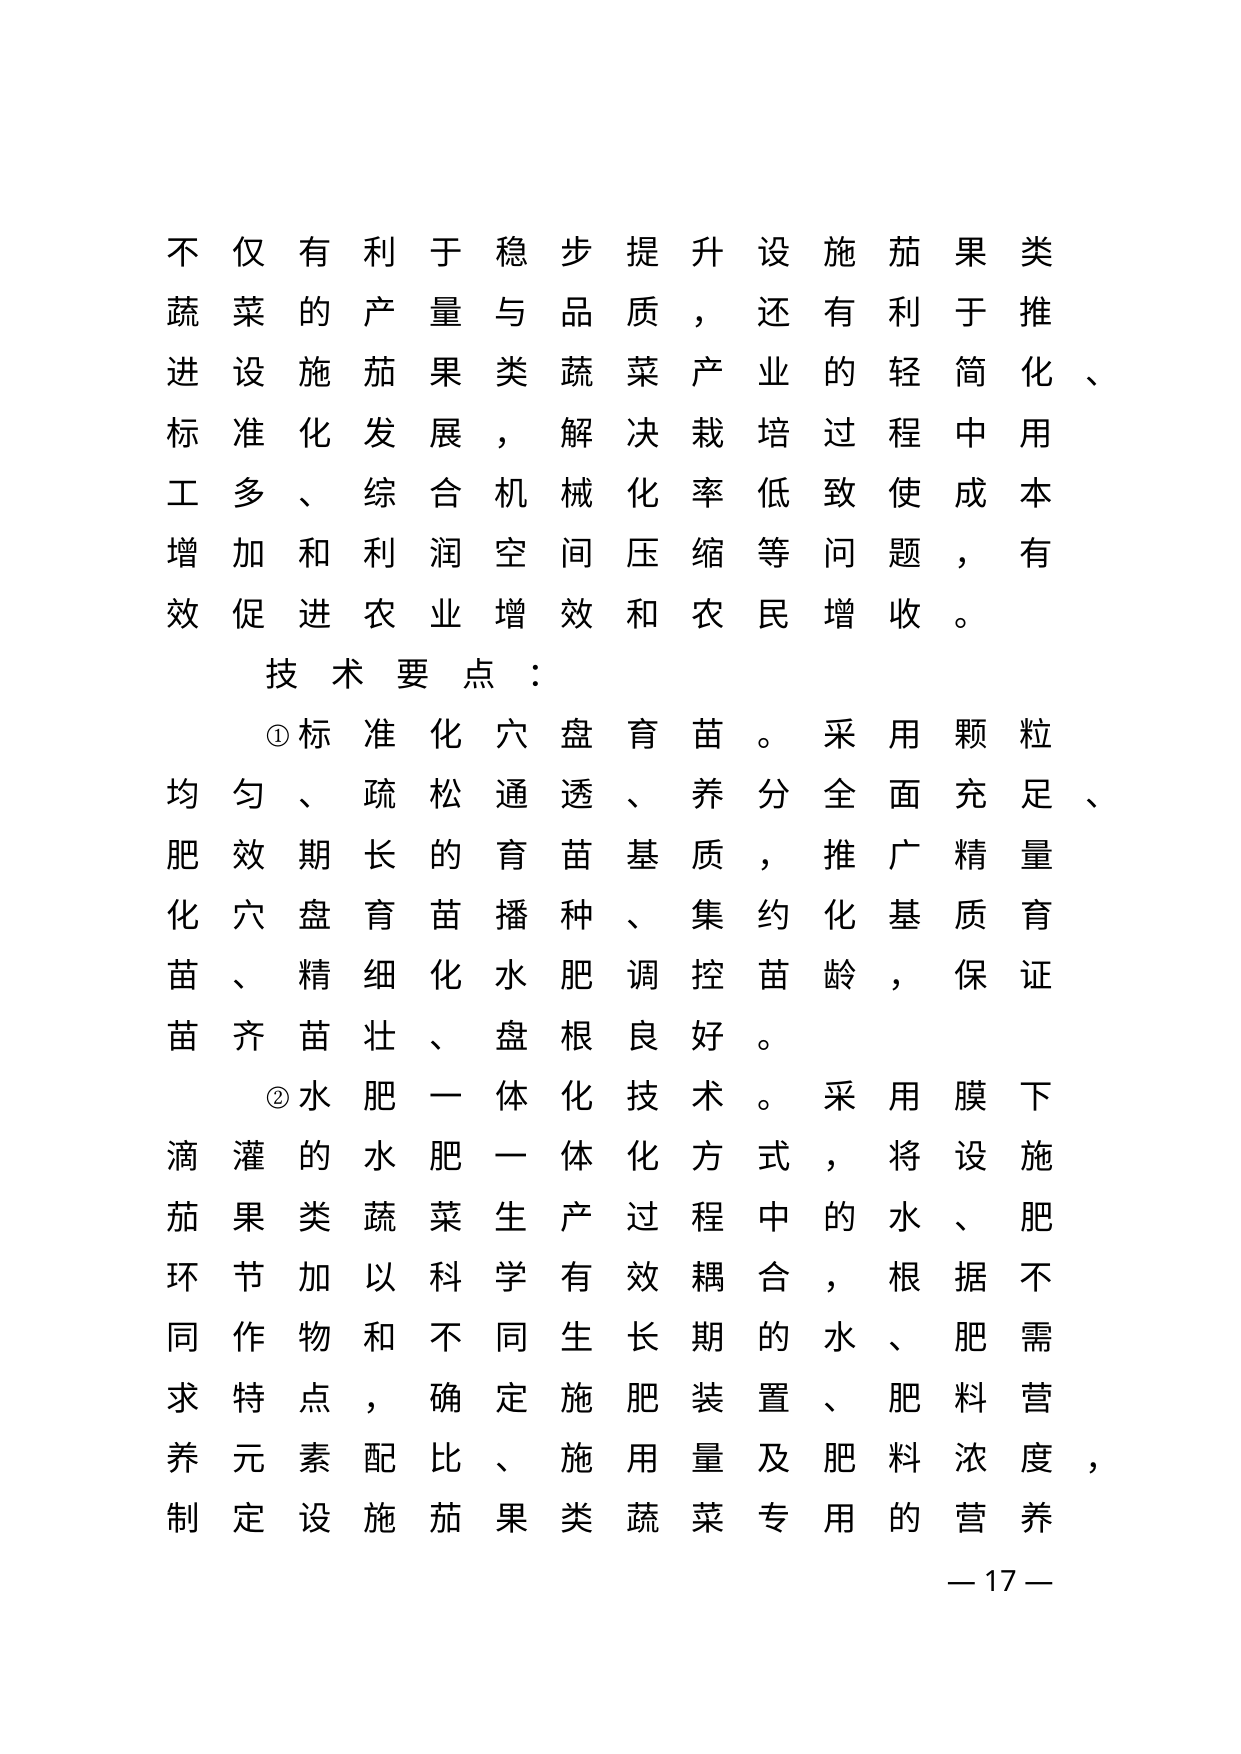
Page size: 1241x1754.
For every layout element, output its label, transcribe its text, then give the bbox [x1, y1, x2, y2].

text ①标准化穴盘育苗。采用颗粒均匀、疏松通透、养分全面充足、肥效期长的育苗基质，推广精量化穴盘育苗播种、集约化基质育苗、精细化水肥调控苗龄，保证苗齐苗壮、盘根良好。 [167, 702, 1085, 1064]
text ②水肥一体化技术。采用膜下滴灌的水肥一体化方式，将设施茄果类蔬菜生产过程中的水、肥环节加以科学有效耦合，根据不同作物和不同生长期的水、肥需求特点，确定施肥装置、肥料营养元素配比、施用量及肥料浓度，制定设施茄果类蔬菜专用的营养配方及定量施肥计划，进行科学管理。 [167, 1064, 1085, 1546]
text 技术要点： [167, 642, 1085, 702]
